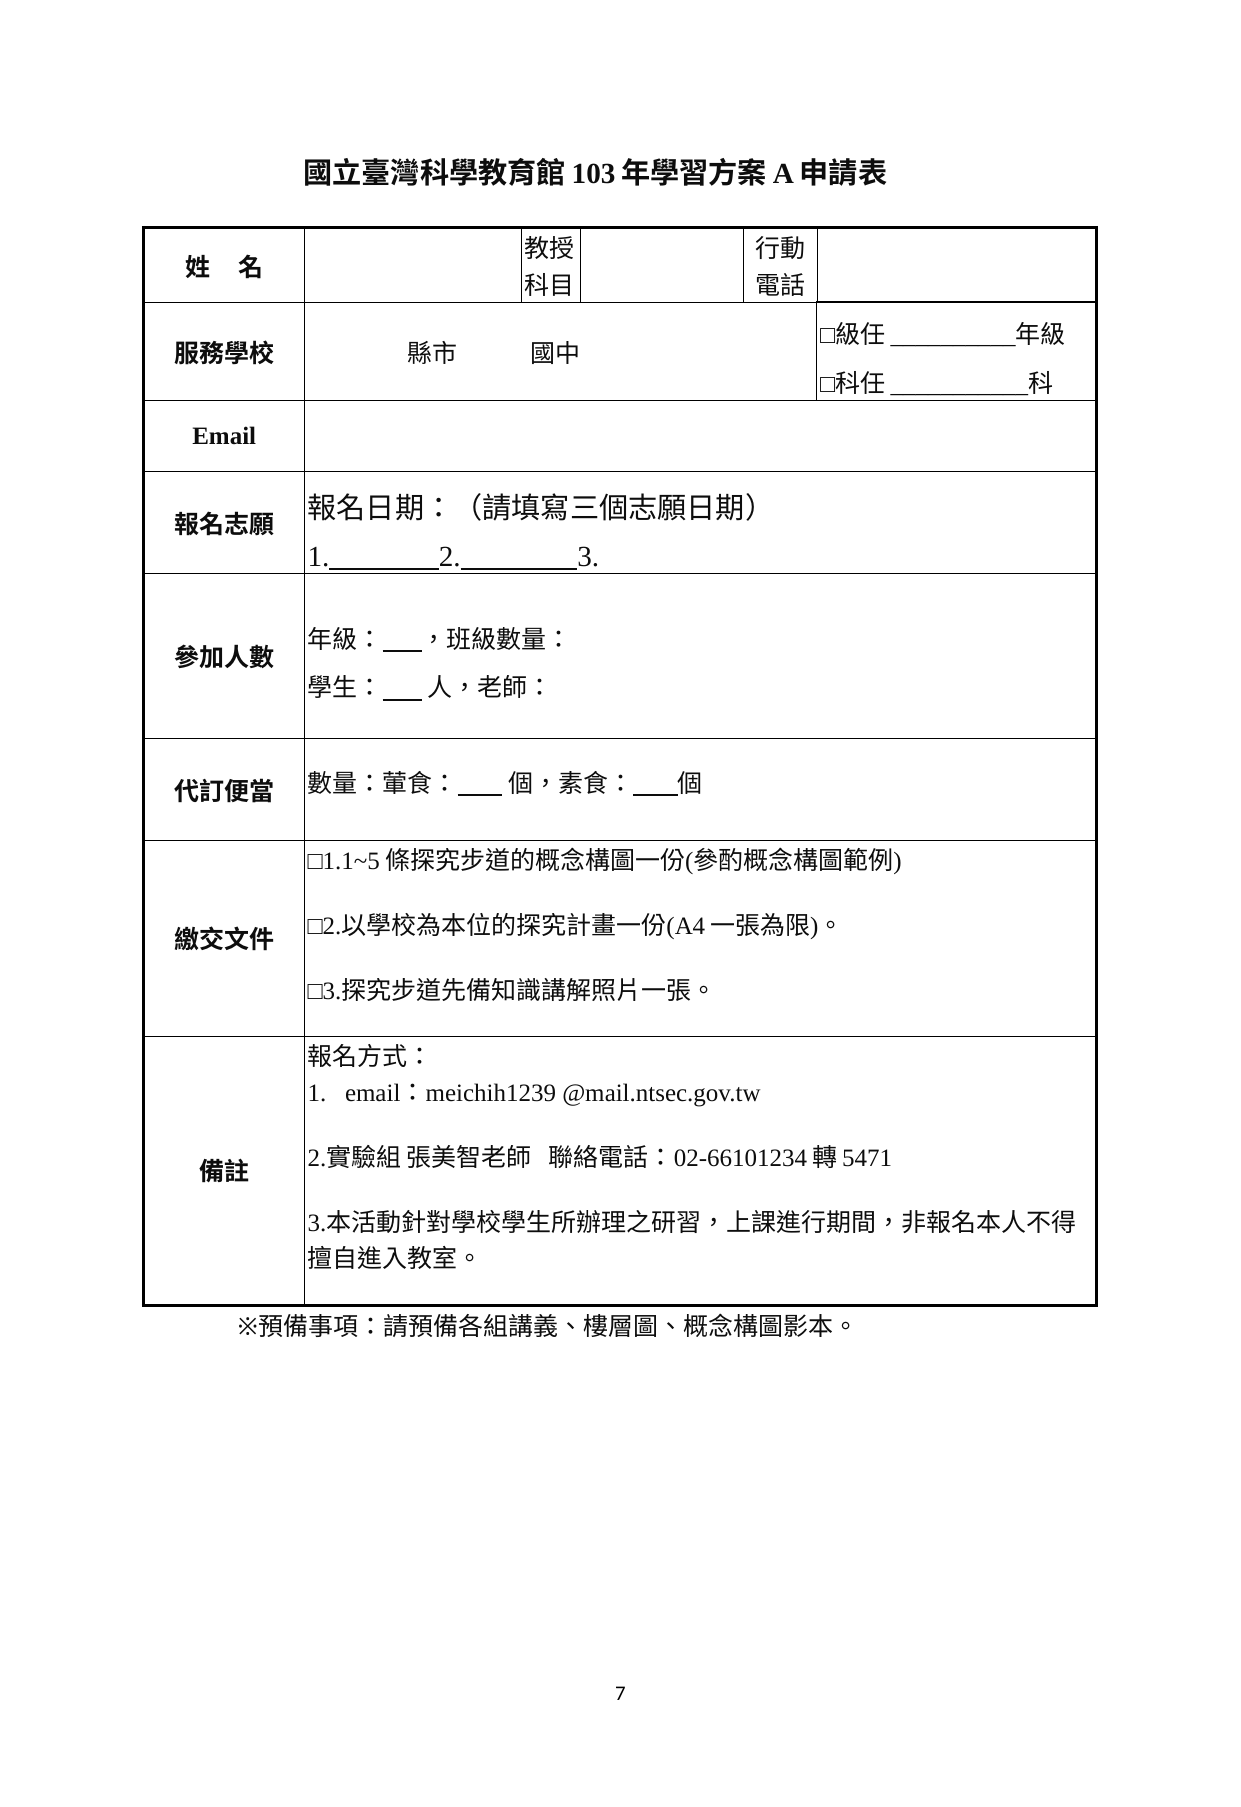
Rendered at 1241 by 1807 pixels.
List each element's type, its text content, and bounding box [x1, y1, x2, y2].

table_header 行動電話 [744, 229, 817, 301]
table_cell 縣市 國中 [305, 303, 816, 400]
table_cell 年級： ，班級數量： 學生： 人，老師： [305, 574, 1095, 738]
table_cell 服務學校 [145, 303, 304, 400]
table_cell 繳交文件 [145, 841, 304, 1036]
table_cell 參加人數 [145, 574, 304, 738]
table_cell □級任 __________年級 □科任 ___________科 [817, 303, 1095, 400]
table_header [581, 229, 743, 301]
table_cell 報名方式： email：meichih1239 @mail.ntsec.gov.tw 2.實驗組 張美智老師 聯絡電話：02-66101234轉5471 3.本活動針對學校學生所辦理之研習，上課進行期間，非報名本人不得擅自進入教室。 [305, 1037, 1095, 1303]
table_cell 報名志願 [145, 472, 304, 573]
table_header 姓 名 [145, 229, 304, 301]
table_header [818, 229, 1095, 301]
table_cell 備註 [145, 1037, 304, 1303]
table_cell Email [145, 401, 304, 471]
list 國立臺灣科學教育館103年學習方案A申請表 [137, 150, 1053, 192]
table_cell 代訂便當 [145, 739, 304, 840]
list ※預備事項：請預備各組講義、樓層圖、概念構圖影本。 [237, 1307, 1053, 1343]
table_cell 數量：葷食： 個，素食： 個 [305, 739, 1095, 840]
table_header [305, 229, 521, 301]
table_cell □1.1~5條探究步道的概念構圖一份(參酌概念構圖範例) □2.以學校為本位的探究計畫一份(A4一張為限)。 □3.探究步道先備知識講解照片一張。 [305, 841, 1095, 1036]
table_header 教授科目 [522, 229, 580, 301]
table_cell 報名日期：（請填寫三個志願日期） 1. 2. 3. [305, 472, 1095, 573]
table_cell [305, 401, 1095, 471]
